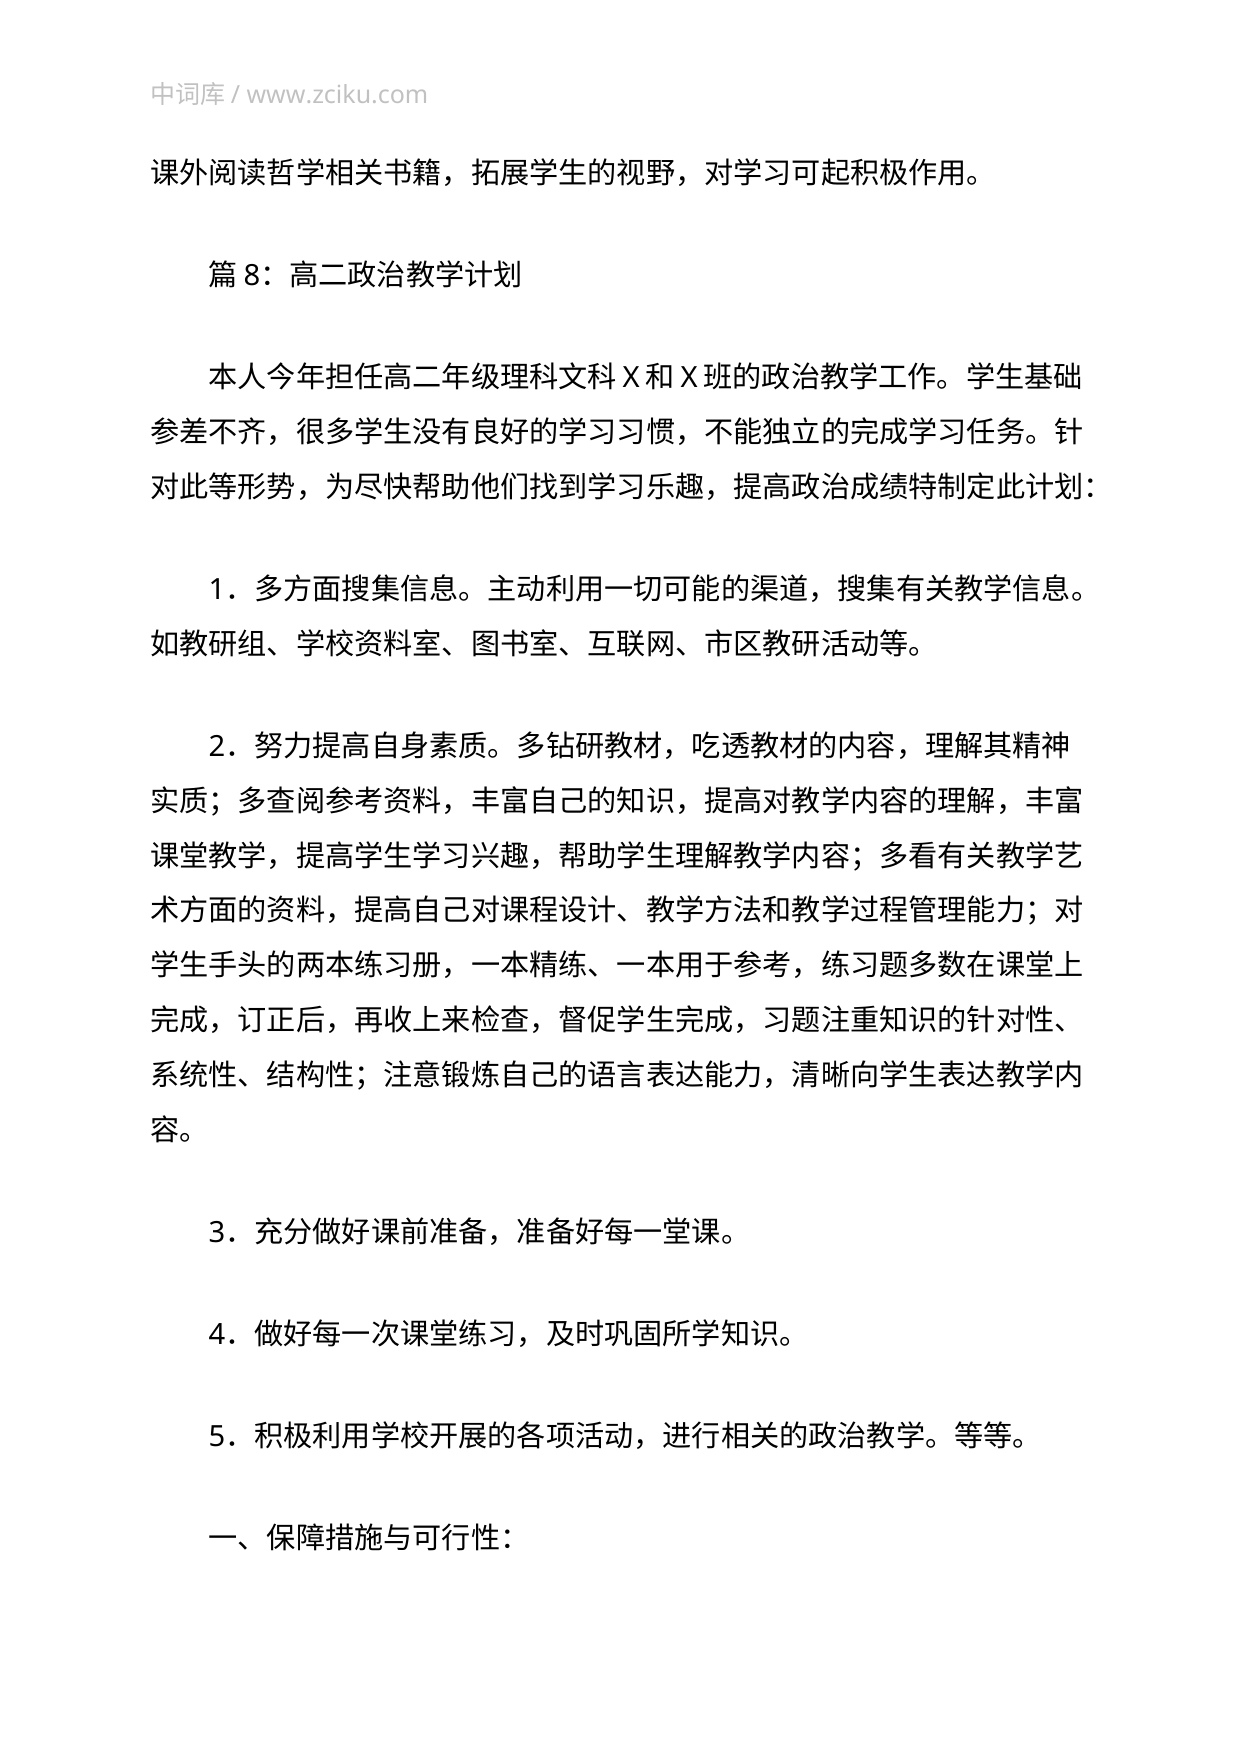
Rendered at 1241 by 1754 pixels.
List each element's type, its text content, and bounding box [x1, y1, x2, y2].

text 1．多方面搜集信息。主动利用一切可能的渠道，搜集有关教学信息。如教研组、学校资料室、图书室、互联网、市区教研活动等。 [150, 565, 1090, 663]
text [150, 150, 1090, 192]
text 2．努力提高自身素质。多钻研教材，吃透教材的内容，理解其精神实质；多查阅参考资料，丰富自己的知识，提高对教学内容的理解，丰富课堂教学，提高学生学习兴趣，帮助学生理解教学内容；多看有关教学艺术方面的资料，提高自己对课程设计、教学方法和教学过程管理能力；对学生手头的两本练习册，一本精练、一本用于参考，练习题多数在课堂上完成，订正后，再收上来检查，督促学生完成，习题注重知识的针对性、系统性、结构性；注意锻炼自己的语言表达能力，清晰向学生表达教学内容。 [150, 722, 1090, 1149]
text 3．充分做好课前准备，准备好每一堂课。 [150, 1208, 1090, 1251]
text 4．做好每一次课堂练习，及时巩固所学知识。 [150, 1310, 1090, 1353]
text 篇8：高二政治教学计划 [150, 252, 1090, 294]
text 本人今年担任高二年级理科文科X和X班的政治教学工作。学生基础参差不齐，很多学生没有良好的学习习惯，不能独立的完成学习任务。针对此等形势，为尽快帮助他们找到学习乐趣，提高政治成绩特制定此计划： [150, 354, 1090, 506]
text 5．积极利用学校开展的各项活动，进行相关的政治教学。等等。 [150, 1412, 1090, 1455]
text 一、保障措施与可行性： [150, 1514, 1090, 1557]
